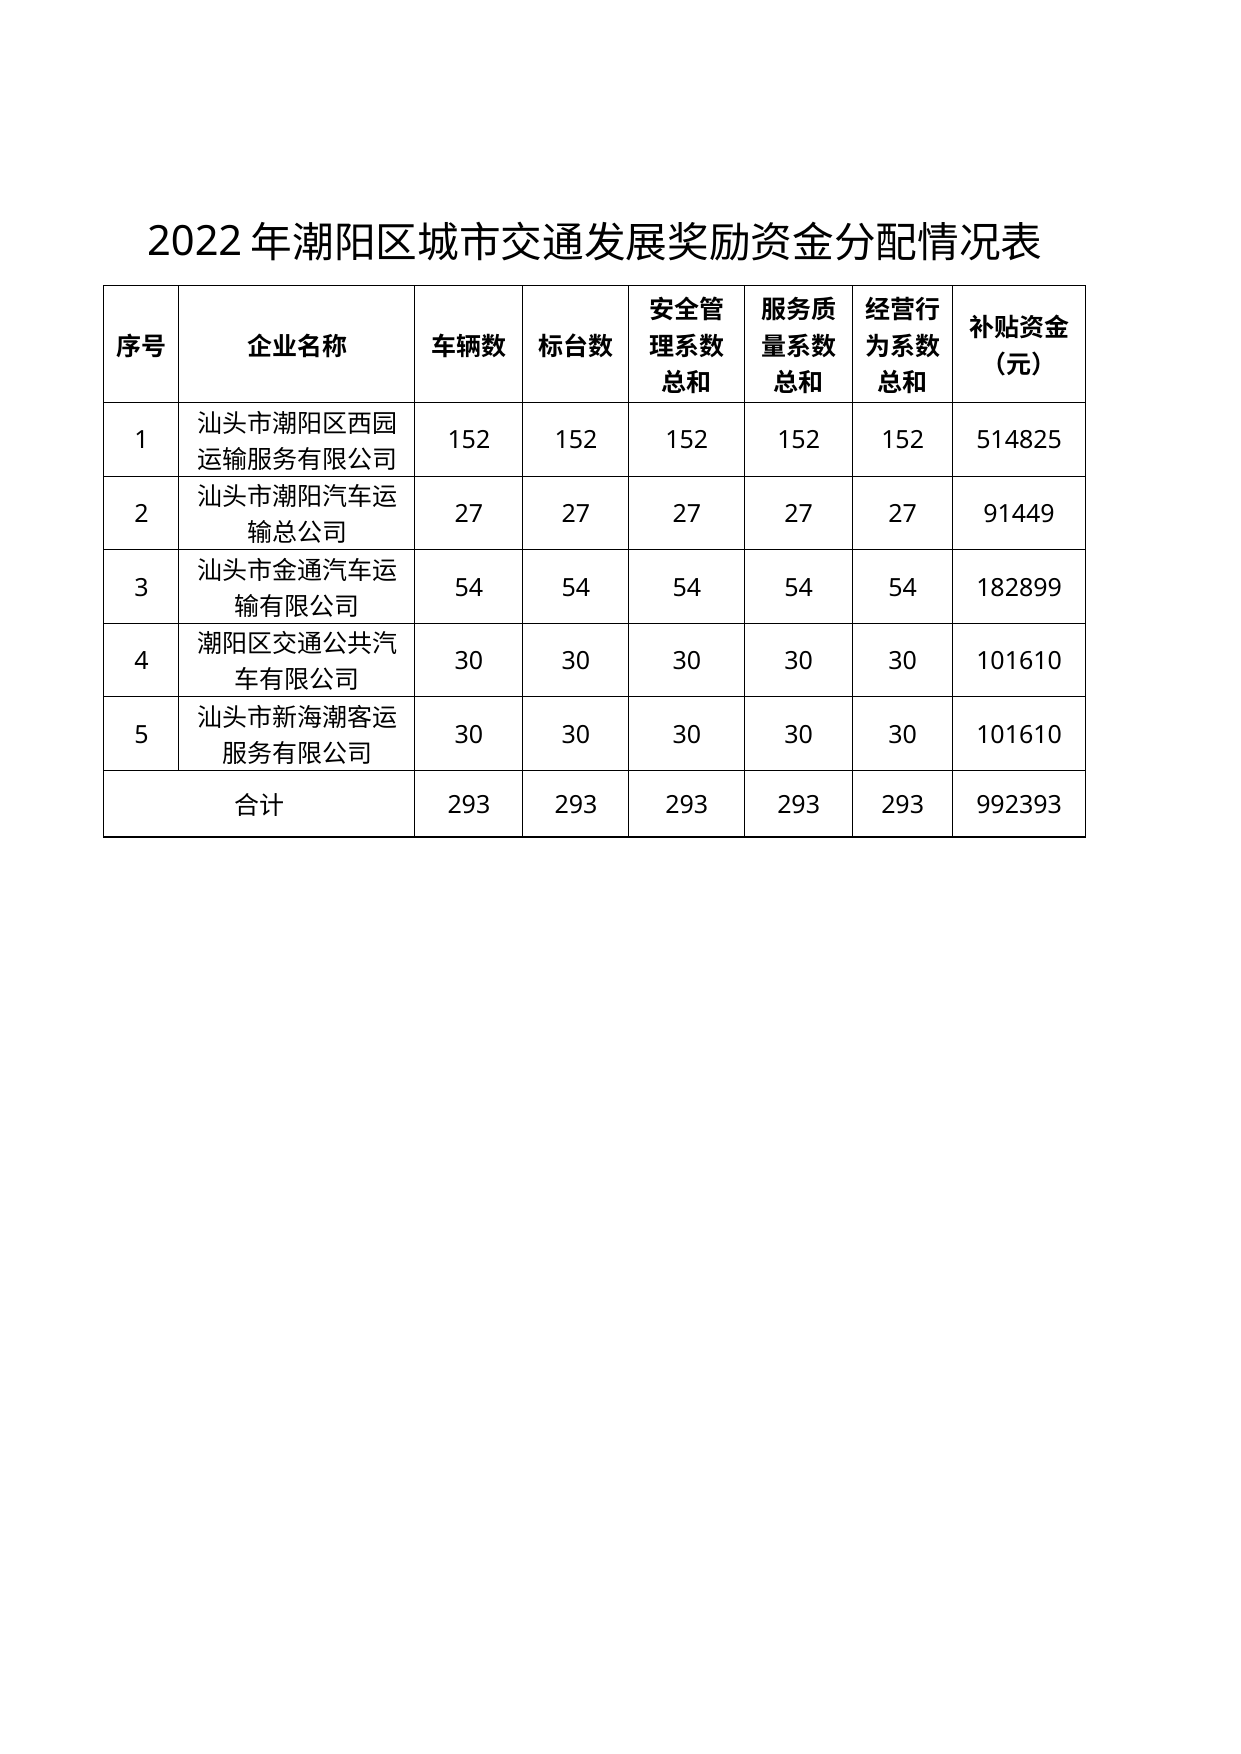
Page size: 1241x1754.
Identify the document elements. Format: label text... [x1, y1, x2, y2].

table_cell 标台数 [523, 286, 628, 402]
table_cell 101610 [953, 624, 1085, 696]
table_cell 182899 [953, 550, 1085, 623]
table_cell 91449 [953, 477, 1085, 549]
table_cell 152 [853, 403, 952, 476]
table_cell 序号 [104, 286, 178, 402]
table_cell 54 [629, 550, 744, 623]
table_cell 27 [853, 477, 952, 549]
table_cell 3 [104, 550, 178, 623]
table_cell 汕头市潮阳汽车运输总公司 [179, 477, 414, 549]
table_cell 152 [523, 403, 628, 476]
table_cell 车辆数 [415, 286, 522, 402]
table_cell 30 [629, 624, 744, 696]
table_cell 27 [629, 477, 744, 549]
table_cell 293 [745, 771, 852, 836]
table_cell 293 [853, 771, 952, 836]
table_cell 安全管理系数总和 [629, 286, 744, 402]
table_cell 汕头市新海潮客运服务有限公司 [179, 697, 414, 770]
table_cell 30 [415, 624, 522, 696]
table_cell 汕头市潮阳区西园运输服务有限公司 [179, 403, 414, 476]
table_cell 30 [629, 697, 744, 770]
table_cell 54 [415, 550, 522, 623]
table_cell 服务质量系数总和 [745, 286, 852, 402]
table_cell 54 [853, 550, 952, 623]
table_cell 27 [523, 477, 628, 549]
table_cell 合计 [104, 771, 414, 836]
table_cell 30 [415, 697, 522, 770]
table_cell 101610 [953, 697, 1085, 770]
table_cell 5 [104, 697, 178, 770]
table_cell 补贴资金 （元） [953, 286, 1085, 402]
table_cell 30 [853, 697, 952, 770]
table_cell 54 [745, 550, 852, 623]
table_cell 54 [523, 550, 628, 623]
table_cell 152 [745, 403, 852, 476]
table_cell 152 [415, 403, 522, 476]
table_cell 27 [415, 477, 522, 549]
table_cell 汕头市金通汽车运输有限公司 [179, 550, 414, 623]
table_cell 27 [745, 477, 852, 549]
table_cell 企业名称 [179, 286, 414, 402]
table_cell 经营行为系数总和 [853, 286, 952, 402]
table_cell 514825 [953, 403, 1085, 476]
table_cell 30 [745, 697, 852, 770]
table_header 2022年潮阳区城市交通发展奖励资金分配情况表 [104, 194, 1085, 285]
table_cell 30 [523, 697, 628, 770]
table_cell 30 [853, 624, 952, 696]
table_cell 152 [629, 403, 744, 476]
table_cell 2 [104, 477, 178, 549]
table_cell 30 [745, 624, 852, 696]
table_cell 293 [629, 771, 744, 836]
table_cell 30 [523, 624, 628, 696]
table_cell 992393 [953, 771, 1085, 836]
table_cell 1 [104, 403, 178, 476]
table_cell 4 [104, 624, 178, 696]
table_cell 293 [523, 771, 628, 836]
table_cell 潮阳区交通公共汽车有限公司 [179, 624, 414, 696]
table_cell 293 [415, 771, 522, 836]
